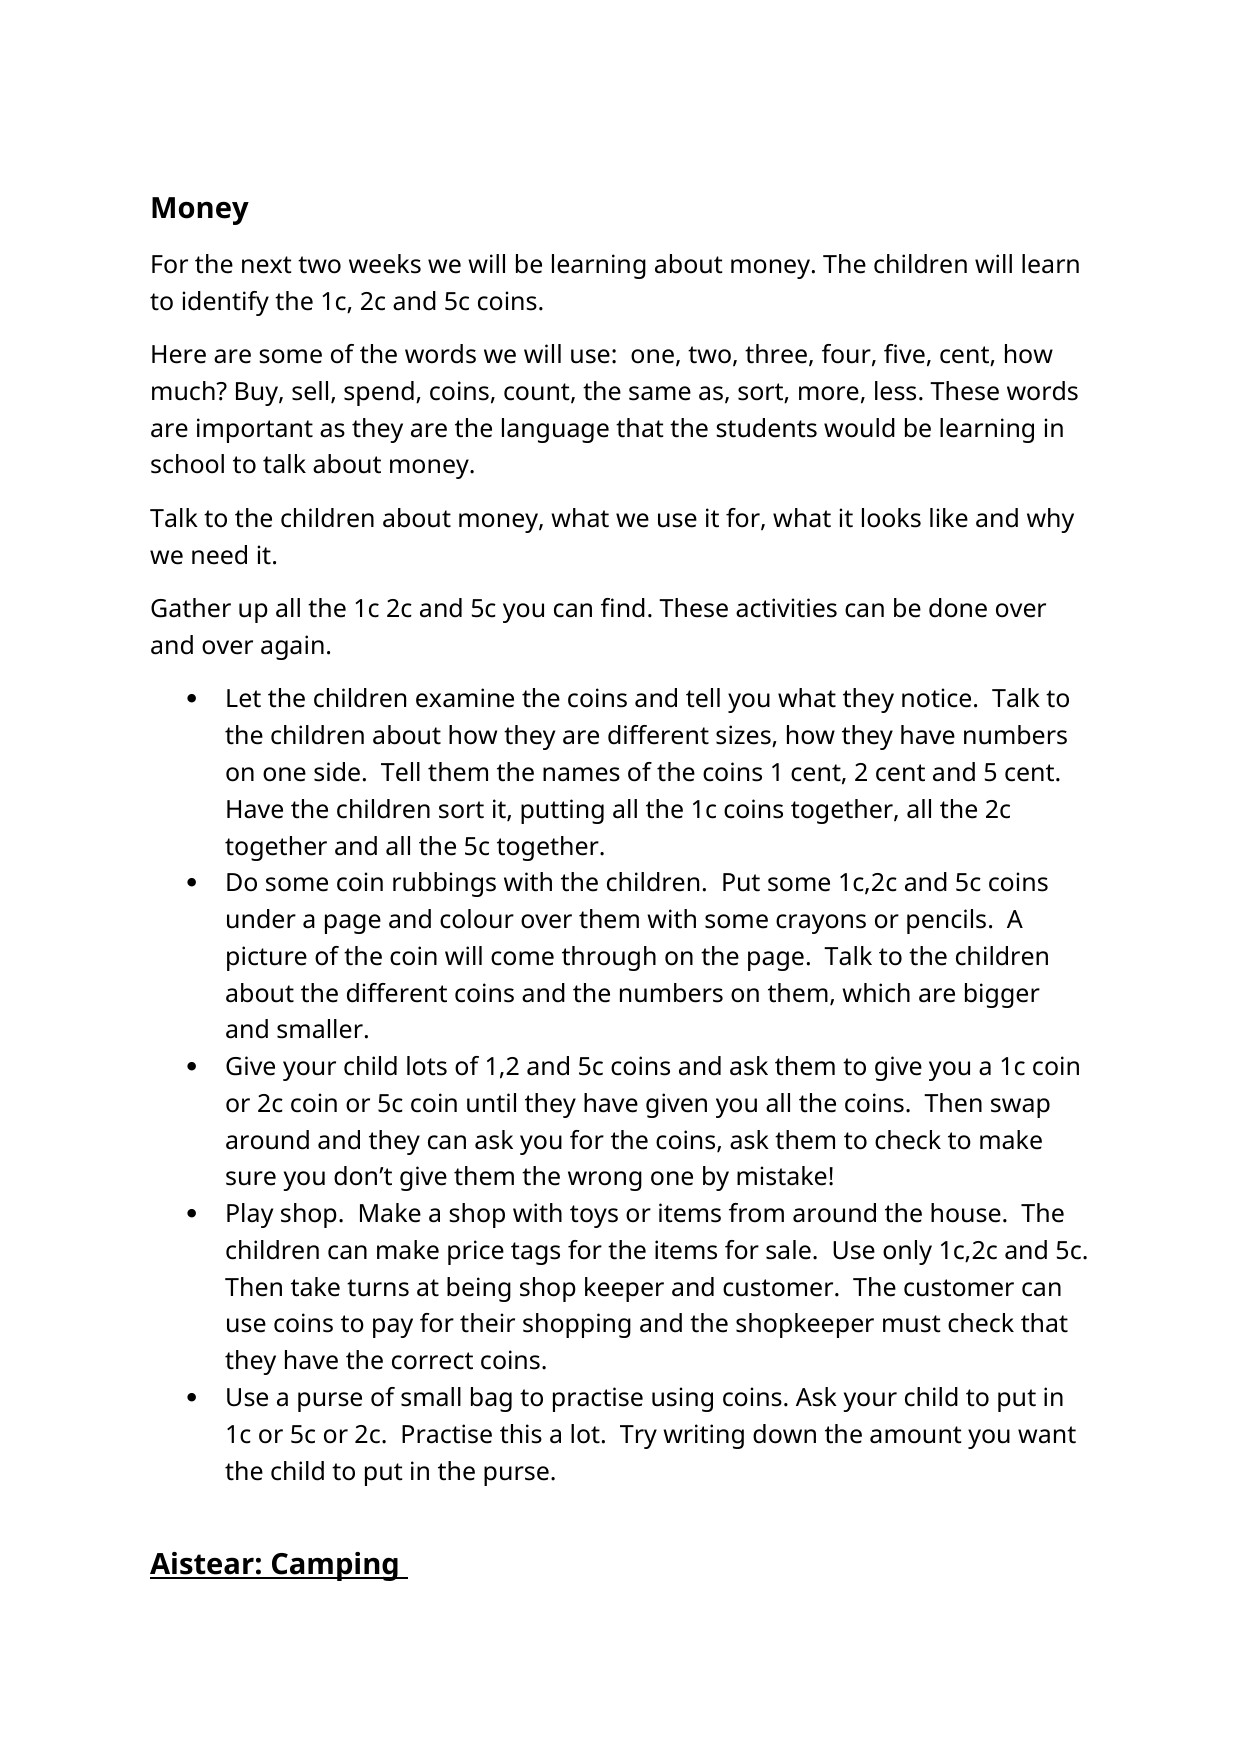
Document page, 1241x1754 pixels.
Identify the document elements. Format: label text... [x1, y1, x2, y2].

text Talk to the children about money, what we use it for, what it looks like and why we need it. [150, 501, 1090, 571]
list Give your child lots of 1,2 and 5c coins and ask them to give you a 1c coin or 2c coin or 5c coin until they have given you all the coins. Then swap around and they can ask you for the coins, ask them to check to make sure you don’t give them the wrong one by mistake! [187, 1049, 1090, 1193]
text Money [150, 150, 1090, 227]
text For the next two weeks we will be learning about money. The children will learn to identify the 1c, 2c and 5c coins. [150, 247, 1090, 317]
text Here are some of the words we will use: one, two, three, four, five, cent, how much? Buy, sell, spend, coins, count, the same as, sort, more, less. These words are important as they are the language that the students would be learning in school to talk about money. [150, 337, 1090, 481]
list Do some coin rubbings with the children. Put some 1c,2c and 5c coins under a page and colour over them with some crayons or pencils. A picture of the coin will come through on the page. Talk to the children about the different coins and the numbers on them, which are bigger and smaller. [187, 865, 1090, 1046]
list Play shop. Make a shop with toys or items from around the house. The children can make price tags for the items for sale. Use only 1c,2c and 5c. Then take turns at being shop keeper and customer. The customer can use coins to pay for their shopping and the shopkeeper must check that they have the correct coins. [187, 1196, 1090, 1377]
list Use a purse of small bag to practise using coins. Ask your child to put in 1c or 5c or 2c. Practise this a lot. Try writing down the amount you want the child to put in the purse. [187, 1380, 1090, 1487]
text Gather up all the 1c 2c and 5c you can find. These activities can be done over and over again. [150, 591, 1090, 662]
list Let the children examine the coins and tell you what they notice. Talk to the children about how they are different sizes, how they have numbers on one side. Tell them the names of the coins 1 cent, 2 cent and 5 cent. Have the children sort it, putting all the 1c coins together, all the 2c together and all the 5c together. [187, 681, 1090, 862]
text Aistear: Camping [150, 1543, 1090, 1583]
